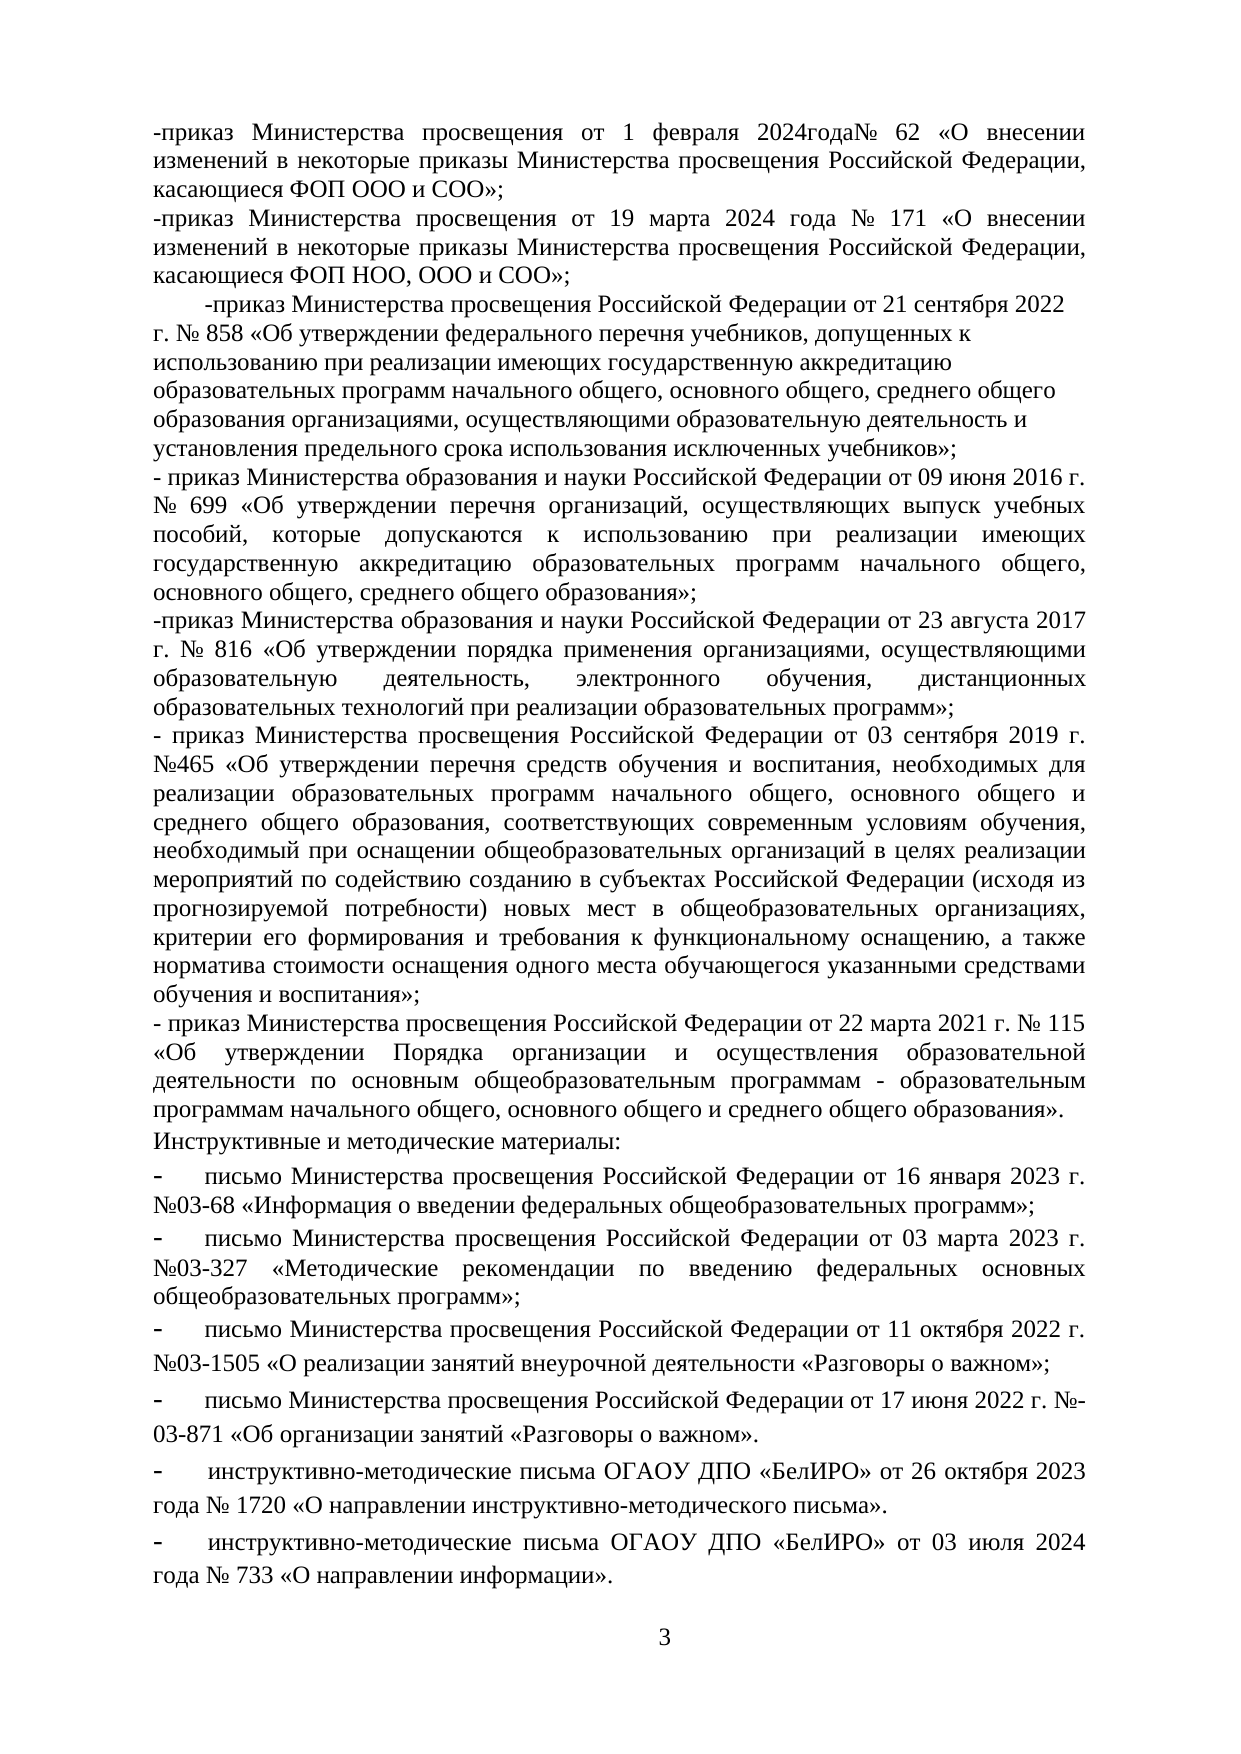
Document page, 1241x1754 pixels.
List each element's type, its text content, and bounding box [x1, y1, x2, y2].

list письмо Министерства просвещения Российской Федерации от 11 октября 2022 г. №03-1505 «О реализации занятий внеурочной деятельности «Разговоры о важном»; [153, 1310, 1087, 1377]
list инструктивно-методические письма ОГАОУ ДПО «БелИРО» от 26 октября 2023 года № 1720 «О направлении инструктивно-методического письма». [153, 1452, 1087, 1518]
text -приказ Министерства просвещения от 19 марта 2024 года № 171 «О внесении изменений в некоторые приказы Министерства просвещения Российской Федерации, касающиеся ФОП НОО, ООО и СОО»; [153, 203, 1087, 289]
list письмо Министерства просвещения Российской Федерации от 17 июня 2022 г. №-03-871 «Об организации занятий «Разговоры о важном». [153, 1381, 1087, 1448]
list инструктивно-методические письма ОГАОУ ДПО «БелИРО» от 03 июля 2024 года № 733 «О направлении информации». [153, 1523, 1087, 1589]
text - приказ Министерства просвещения Российской Федерации от 03 сентября 2019 г. №465 «Об утверждении перечня средств обучения и воспитания, необходимых для реализации образовательных программ начального общего, основного общего и среднего общего образования, соответствующих современным условиям обучения, необходимый при оснащении общеобразовательных организаций в целях реализации мероприятий по содействию созданию в субъектах Российской Федерации (исходя из прогнозируемой потребности) новых мест в общеобразовательных организациях, критерии его формирования и требования к функциональному оснащению, а также норматива стоимости оснащения одного места обучающегося указанными средствами обучения и воспитания»; [153, 721, 1087, 1008]
text Инструктивные и методические материалы: [153, 1123, 1087, 1156]
list письмо Министерства просвещения Российской Федерации от 03 марта 2023 г. №03-327 «Методические рекомендации по введению федеральных основных общеобразовательных программ»; [153, 1219, 1087, 1310]
list письмо Министерства просвещения Российской Федерации от 16 января 2023 г. №03-68 «Информация о введении федеральных общеобразовательных программ»; [153, 1157, 1087, 1219]
text -приказ Министерства просвещения Российской Федерации от 21 сентября 2022 г. № 858 «Об утверждении федерального перечня учебников, допущенных к использованию при реализации имеющих государственную аккредитацию образовательных программ начального общего, основного общего, среднего общего образования организациями, осуществляющими образовательную деятельность и установления предельного срока использования исключенных учебников»; [153, 289, 1087, 462]
text - приказ Министерства просвещения Российской Федерации от 22 марта 2021 г. № 115 «Об утверждении Порядка организации и осуществления образовательной деятельности по основным общеобразовательным программам - образовательным программам начального общего, основного общего и среднего общего образования». [153, 1008, 1087, 1123]
text - приказ Министерства образования и науки Российской Федерации от 09 июня 2016 г. № 699 «Об утверждении перечня организаций, осуществляющих выпуск учебных пособий, которые допускаются к использованию при реализации имеющих государственную аккредитацию образовательных программ начального общего, основного общего, среднего общего образования»; [153, 462, 1087, 605]
text -приказ Министерства образования и науки Российской Федерации от 23 августа 2017 г. № 816 «Об утверждении порядка применения организациями, осуществляющими образовательную деятельность, электронного обучения, дистанционных образовательных технологий при реализации образовательных программ»; [153, 606, 1087, 721]
text -приказ Министерства просвещения от 1 февраля 2024года№ 62 «О внесении изменений в некоторые приказы Министерства просвещения Российской Федерации, касающиеся ФОП ООО и СОО»; [153, 117, 1087, 203]
